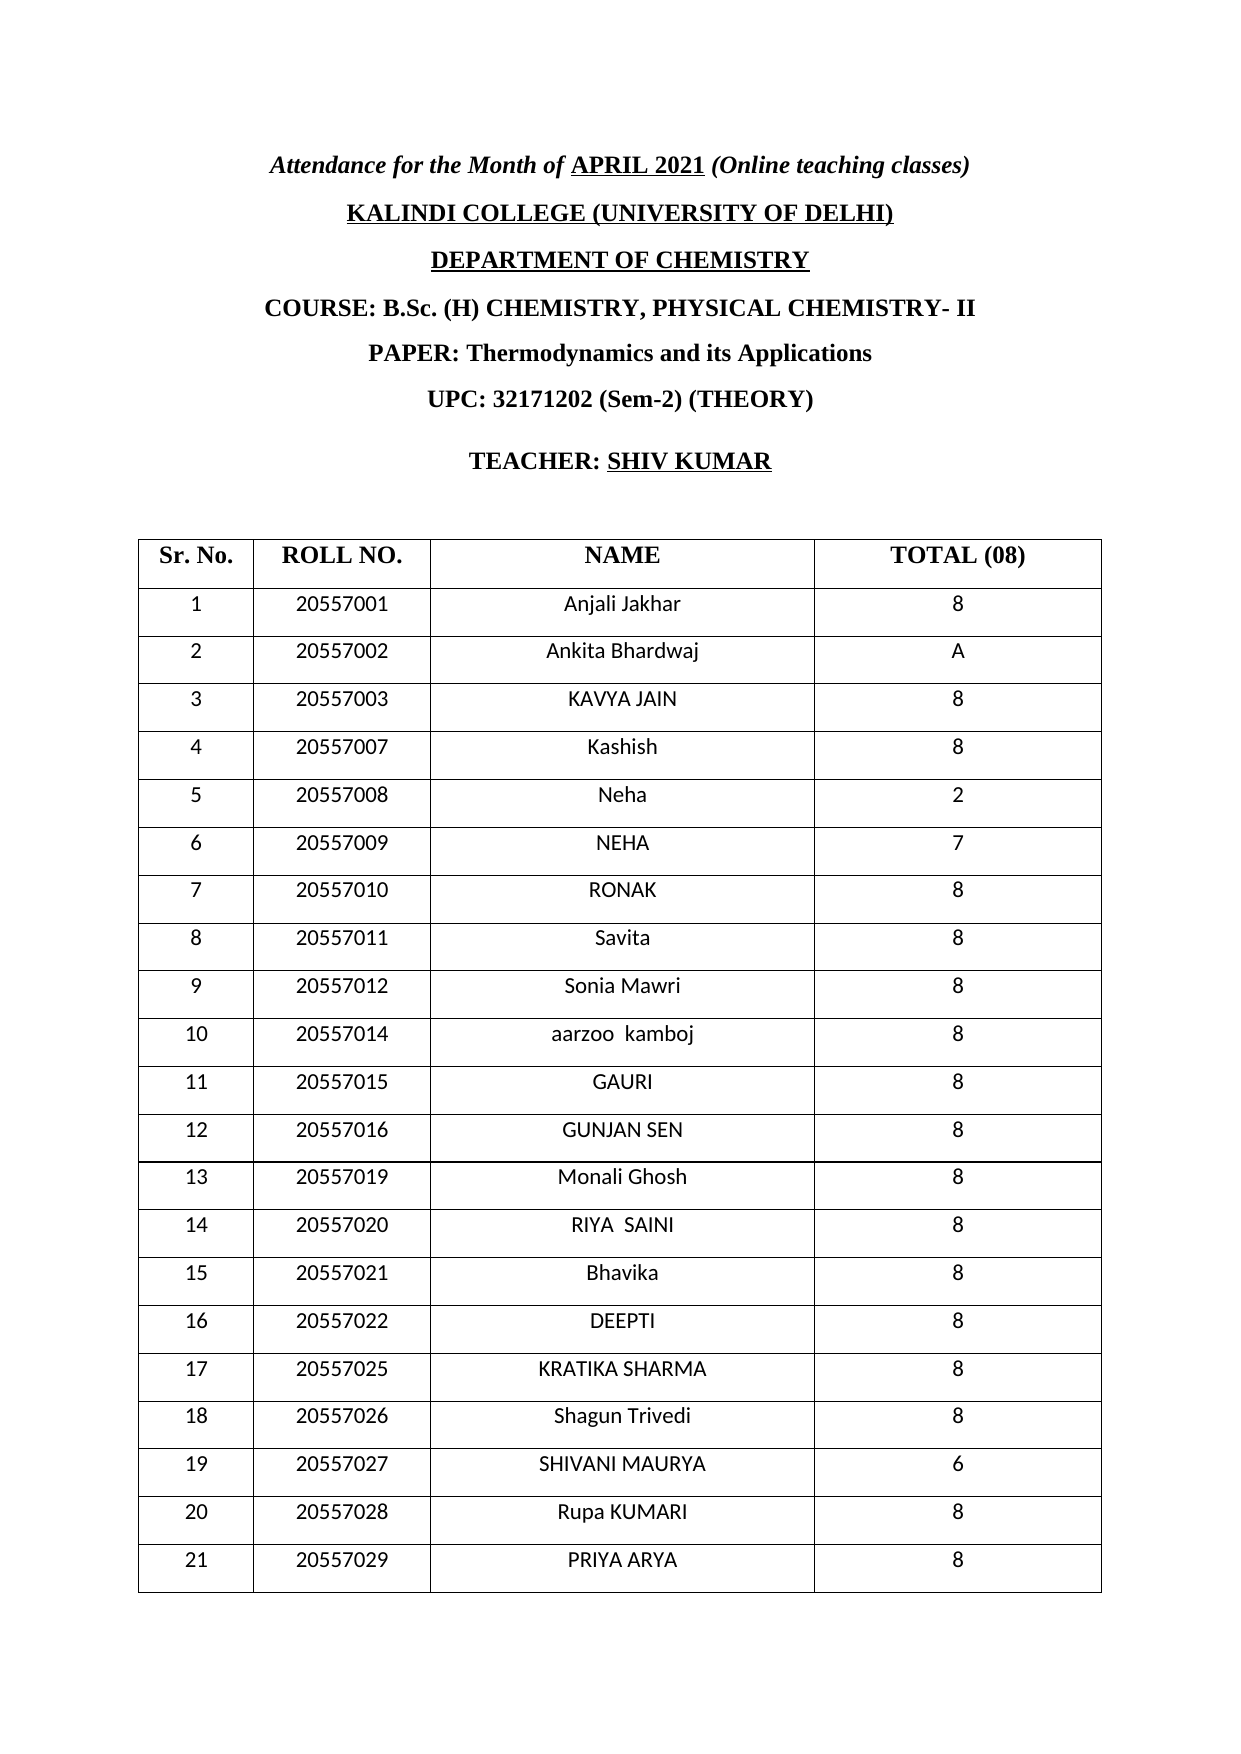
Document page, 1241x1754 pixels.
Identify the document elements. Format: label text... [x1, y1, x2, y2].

table_cell Rupa KUMARI [431, 1497, 814, 1544]
table_cell GUNJAN SEN [431, 1115, 814, 1161]
table_cell 7 [139, 876, 253, 922]
table_cell 20557003 [254, 684, 430, 731]
table_cell 20557014 [254, 1019, 430, 1066]
table_cell 17 [139, 1354, 253, 1401]
text UPC: 32171202 (Sem-2) (THEORY) [150, 384, 1090, 413]
table_cell 20557001 [254, 589, 430, 636]
table_cell 2 [139, 637, 253, 683]
table_cell 20557020 [254, 1210, 430, 1257]
table_cell NEHA [431, 828, 814, 874]
table_cell 8 [815, 1402, 1101, 1448]
table_cell 20557021 [254, 1258, 430, 1305]
table_cell 8 [815, 1545, 1101, 1592]
table_cell 20557008 [254, 780, 430, 827]
table_cell 8 [815, 1067, 1101, 1114]
table_cell 3 [139, 684, 253, 731]
table_cell 10 [139, 1019, 253, 1066]
table_cell Savita [431, 924, 814, 970]
table_cell 8 [815, 1497, 1101, 1544]
table_cell aarzoo kamboj [431, 1019, 814, 1066]
text TEACHER: SHIV KUMAR [150, 446, 1090, 475]
table_cell 20557026 [254, 1402, 430, 1448]
table_cell 8 [815, 1210, 1101, 1257]
table_cell 8 [815, 924, 1101, 970]
table_cell RONAK [431, 876, 814, 922]
table_cell Sonia Mawri [431, 971, 814, 1018]
table_cell 19 [139, 1449, 253, 1496]
table_cell 20557016 [254, 1115, 430, 1161]
table_cell 20557002 [254, 637, 430, 683]
table_cell 8 [815, 876, 1101, 922]
table_cell 1 [139, 589, 253, 636]
table_header ROLL NO. [254, 540, 430, 588]
table_cell 8 [815, 1163, 1101, 1209]
table_cell Monali Ghosh [431, 1163, 814, 1209]
table_cell 20557007 [254, 732, 430, 779]
table_cell 20557012 [254, 971, 430, 1018]
table_cell 20557025 [254, 1354, 430, 1401]
table_cell 8 [815, 971, 1101, 1018]
table_cell 20557022 [254, 1306, 430, 1353]
table_header TOTAL (08) [815, 540, 1101, 588]
table_cell 20557009 [254, 828, 430, 874]
table_cell DEEPTI [431, 1306, 814, 1353]
table_cell Ankita Bhardwaj [431, 637, 814, 683]
table_cell A [815, 637, 1101, 683]
table_cell 8 [815, 589, 1101, 636]
table_cell 20557029 [254, 1545, 430, 1592]
table_cell 18 [139, 1402, 253, 1448]
table_cell 8 [815, 1115, 1101, 1161]
table_cell 14 [139, 1210, 253, 1257]
table_cell 20557019 [254, 1163, 430, 1209]
table_cell KRATIKA SHARMA [431, 1354, 814, 1401]
text KALINDI COLLEGE (UNIVERSITY OF DELHI) [150, 198, 1090, 226]
table_cell 8 [815, 1306, 1101, 1353]
text PAPER: Thermodynamics and its Applications [150, 338, 1090, 367]
table_cell GAURI [431, 1067, 814, 1114]
table_cell 6 [139, 828, 253, 874]
table_cell Kashish [431, 732, 814, 779]
table_cell 7 [815, 828, 1101, 874]
table_cell 20557010 [254, 876, 430, 922]
table_header Sr. No. [139, 540, 253, 588]
table_cell 16 [139, 1306, 253, 1353]
table_cell 8 [815, 1354, 1101, 1401]
table_cell 12 [139, 1115, 253, 1161]
text COURSE: B.Sc. (H) CHEMISTRY, PHYSICAL CHEMISTRY- II [150, 293, 1090, 322]
table_cell 20557027 [254, 1449, 430, 1496]
table_cell 15 [139, 1258, 253, 1305]
table_cell RIYA SAINI [431, 1210, 814, 1257]
table_cell 20 [139, 1497, 253, 1544]
text Attendance for the Month of APRIL 2021 (Online teaching classes) [150, 150, 1090, 179]
table_cell 8 [815, 732, 1101, 779]
table_cell SHIVANI MAURYA [431, 1449, 814, 1496]
table_cell 9 [139, 971, 253, 1018]
table_cell 8 [815, 1258, 1101, 1305]
table_cell 13 [139, 1163, 253, 1209]
table_cell Anjali Jakhar [431, 589, 814, 636]
table_cell Bhavika [431, 1258, 814, 1305]
text DEPARTMENT OF CHEMISTRY [150, 245, 1090, 274]
table_cell 6 [815, 1449, 1101, 1496]
table_cell 8 [815, 1019, 1101, 1066]
table_cell 20557011 [254, 924, 430, 970]
table_cell 4 [139, 732, 253, 779]
table_cell 11 [139, 1067, 253, 1114]
table_cell 8 [815, 684, 1101, 731]
table_cell KAVYA JAIN [431, 684, 814, 731]
table_cell 2 [815, 780, 1101, 827]
table_cell 20557028 [254, 1497, 430, 1544]
table_cell 5 [139, 780, 253, 827]
table_cell 20557015 [254, 1067, 430, 1114]
table_cell 8 [139, 924, 253, 970]
table_cell PRIYA ARYA [431, 1545, 814, 1592]
table_cell 21 [139, 1545, 253, 1592]
table_header NAME [431, 540, 814, 588]
table_cell Neha [431, 780, 814, 827]
table_cell Shagun Trivedi [431, 1402, 814, 1448]
